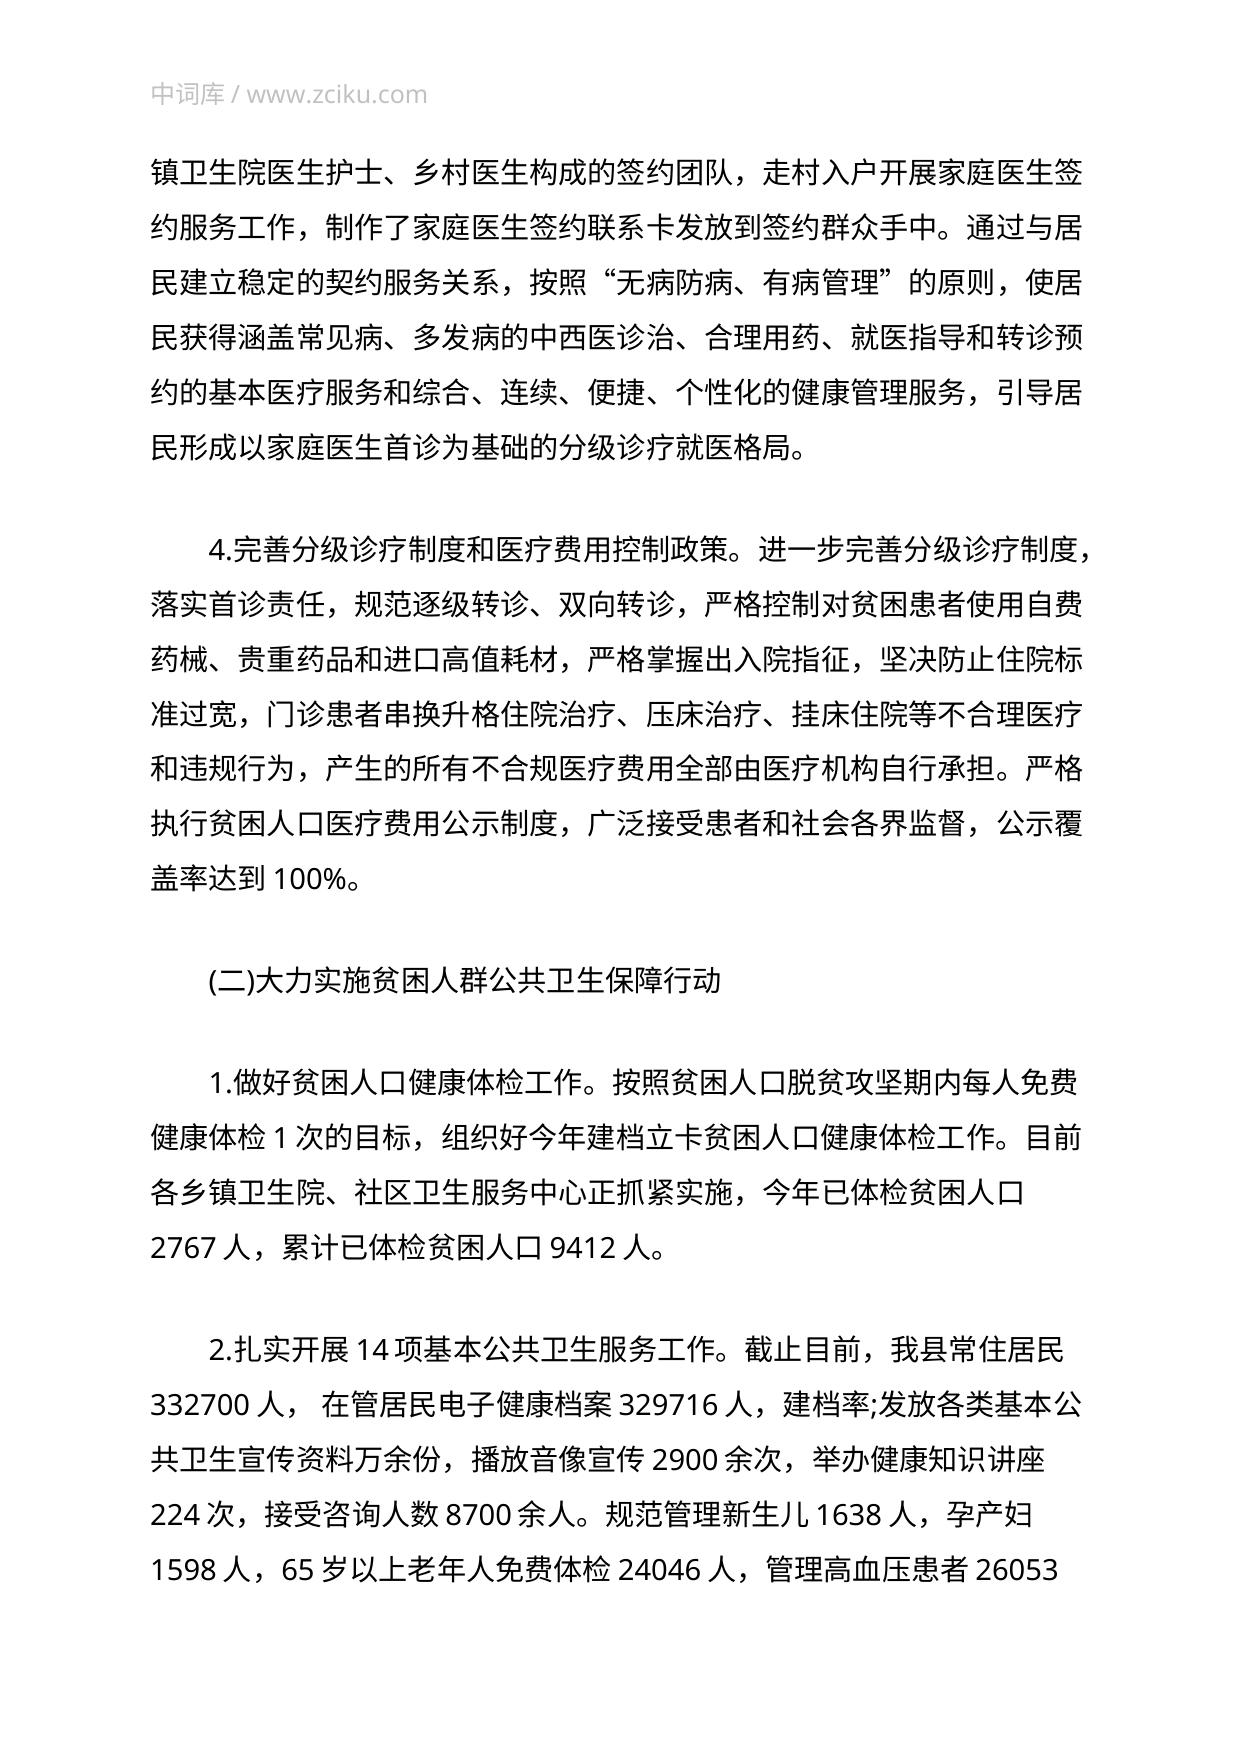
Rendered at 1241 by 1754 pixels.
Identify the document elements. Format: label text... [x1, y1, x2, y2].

text 1.做好贫困人口健康体检工作。按照贫困人口脱贫攻坚期内每人免费健康体检1次的目标，组织好今年建档立卡贫困人口健康体检工作。目前各乡镇卫生院、社区卫生服务中心正抓紧实施，今年已体检贫困人口2767人，累计已体检贫困人口9412人。 [150, 1060, 1090, 1267]
text (二)大力实施贫困人群公共卫生保障行动 [150, 958, 1090, 1000]
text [150, 1327, 1090, 1589]
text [150, 150, 1090, 467]
text 4.完善分级诊疗制度和医疗费用控制政策。进一步完善分级诊疗制度，落实首诊责任，规范逐级转诊、双向转诊，严格控制对贫困患者使用自费药械、贵重药品和进口高值耗材，严格掌握出入院指征，坚决防止住院标准过宽，门诊患者串换升格住院治疗、压床治疗、挂床住院等不合理医疗和违规行为，产生的所有不合规医疗费用全部由医疗机构自行承担。严格执行贫困人口医疗费用公示制度，广泛接受患者和社会各界监督，公示覆盖率达到100%。 [150, 526, 1090, 898]
